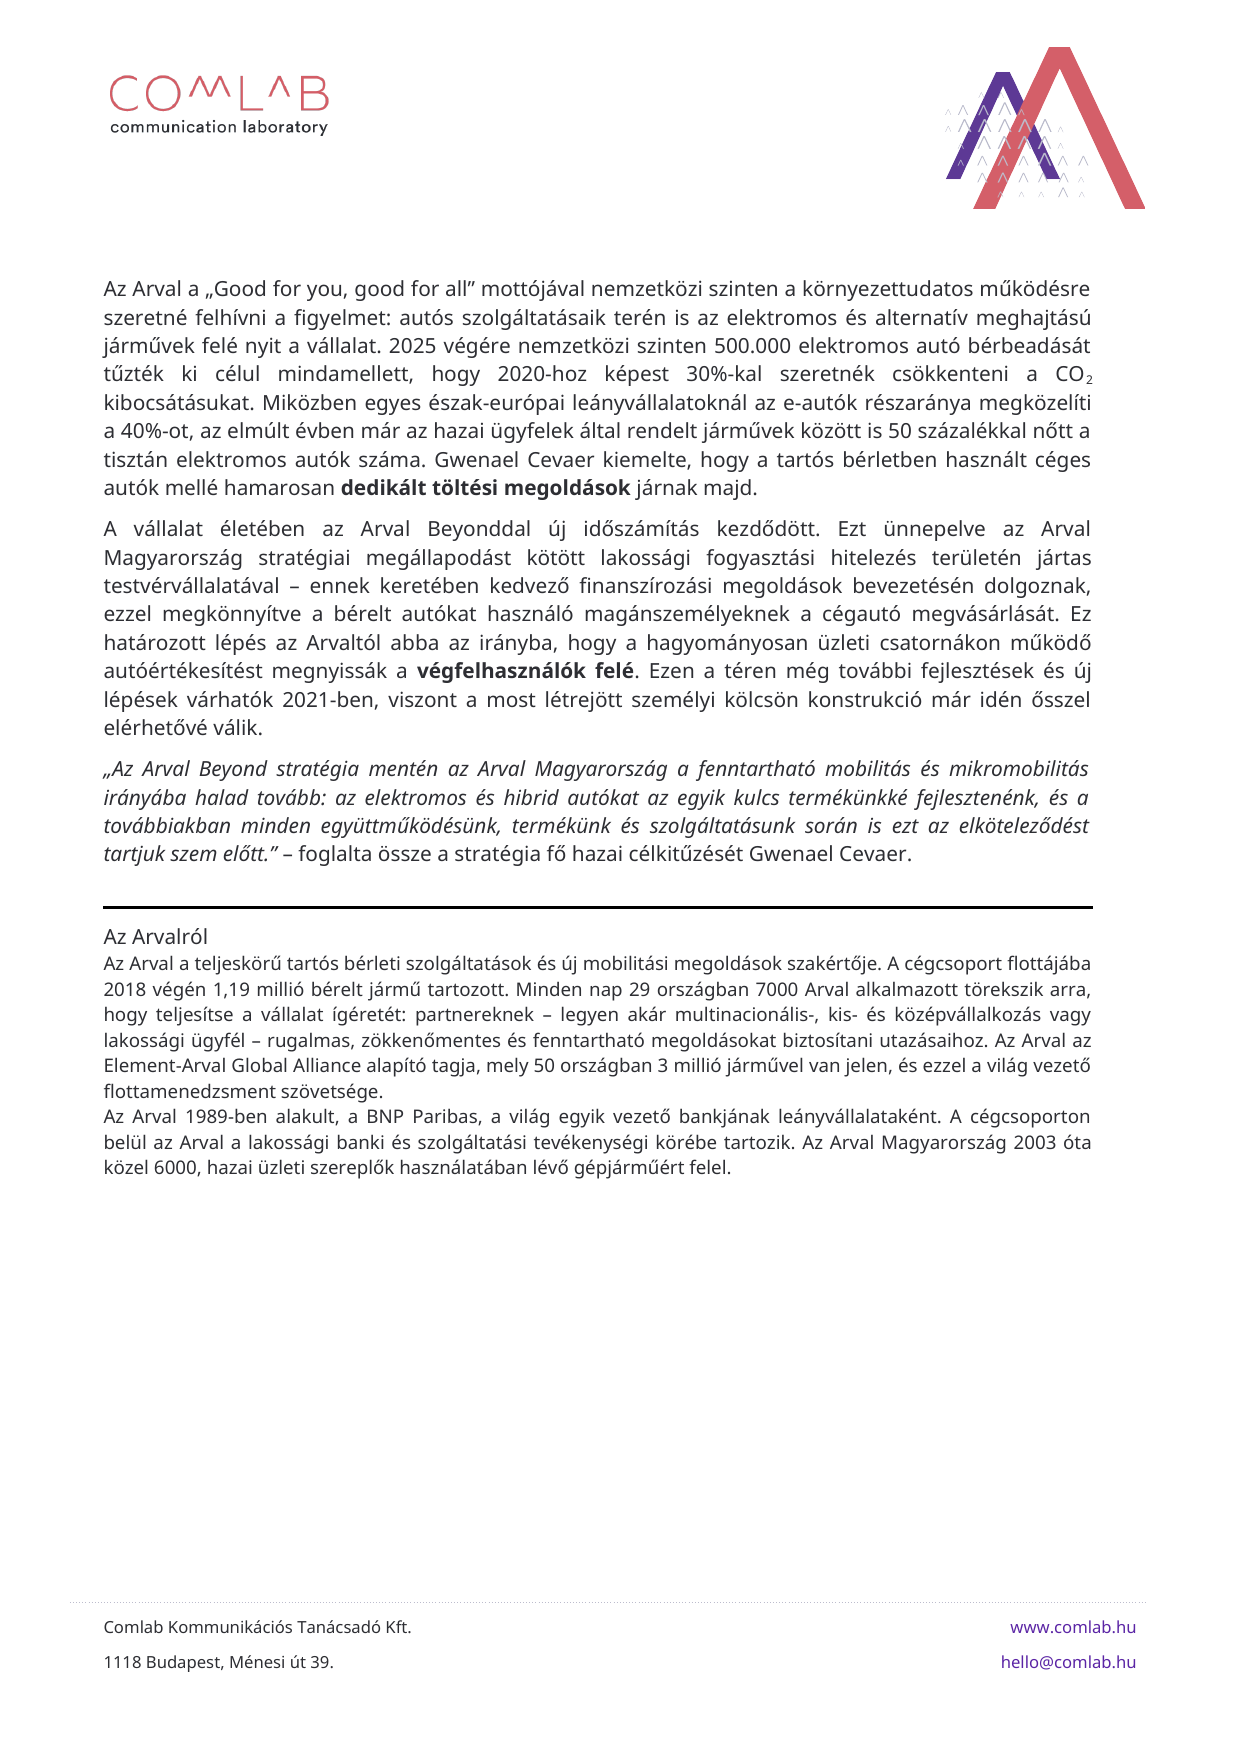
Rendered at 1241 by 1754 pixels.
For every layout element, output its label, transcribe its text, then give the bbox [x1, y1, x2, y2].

list Az Arvalról [103, 922, 1093, 951]
list Az Arval a teljeskörű tartós bérleti szolgáltatások és új mobilitási megoldások szakértője. A cégcsoport flottájába 2018 végén 1,19 millió bérelt jármű tartozott. Minden nap 29 országban 7000 Arval alkalmazott törekszik arra, hogy teljesítse a vállalat ígéretét: partnereknek – legyen akár multinacionális-, kis- és középvállalkozás vagy lakossági ügyfél – rugalmas, zökkenőmentes és fenntartható megoldásokat biztosítani utazásaihoz. Az Arval az Element-Arval Global Alliance alapító tagja, mely 50 országban 3 millió járművel van jelen, és ezzel a világ vezető flottamenedzsment szövetsége. Az Arval 1989-ben alakult, a BNP Paribas, a világ egyik vezető bankjának leányvállalataként. A cégcsoporton belül az Arval a lakossági banki és szolgáltatási tevékenységi körébe tartozik. Az Arval Magyarország 2003 óta közel 6000, hazai üzleti szereplők használatában lévő gépjárműért felel. [103, 951, 1093, 1180]
list A vállalat életében az Arval Beyonddal új időszámítás kezdődött. Ezt ünnepelve az Arval Magyarország stratégiai megállapodást kötött lakossági fogyasztási hitelezés területén jártas testvérvállalatával – ennek keretében kedvező finanszírozási megoldások bevezetésén dolgoznak, ezzel megkönnyítve a bérelt autókat használó magánszemélyeknek a cégautó megvásárlását. Ez határozott lépés az Arvaltól abba az irányba, hogy a hagyományosan üzleti csatornákon működő autóértékesítést megnyissák a végfelhasználók felé. Ezen a téren még további fejlesztések és új lépések várhatók 2021-ben, viszont a most létrejött személyi kölcsön konstrukció már idén ősszel elérhetővé válik. [103, 514, 1093, 742]
picture [79, 47, 351, 152]
text „Az Arval Beyond stratégia mentén az Arval Magyarország a fenntartható mobilitás és mikromobilitás irányába halad tovább: az elektromos és hibrid autókat az egyik kulcs termékünkké fejlesztenénk, és a továbbiakban minden együttműködésünk, termékünk és szolgáltatásunk során is ezt az elköteleződést tartjuk szem előtt.” – foglalta össze a stratégia fő hazai célkitűzését Gwenael Cevaer. [103, 754, 1093, 868]
text Az Arval a „Good for you, good for all” mottójával nemzetközi szinten a környezettudatos működésre szeretné felhívni a figyelmet: autós szolgáltatásaik terén is az elektromos és alternatív meghajtású járművek felé nyit a vállalat. 2025 végére nemzetközi szinten 500.000 elektromos autó bérbeadását tűzték ki célul mindamellett, hogy 2020-hoz képest 30%-kal szeretnék csökkenteni a CO2 kibocsátásukat. Miközben egyes észak-európai leányvállalatoknál az e-autók részaránya megközelíti a 40%-ot, az elmúlt évben már az hazai ügyfelek által rendelt járművek között is 50 százalékkal nőtt a tisztán elektromos autók száma. Gwenael Cevaer kiemelte, hogy a tartós bérletben használt céges autók mellé hamarosan dedikált töltési megoldások járnak majd. [103, 274, 1093, 502]
picture [945, 47, 1145, 209]
